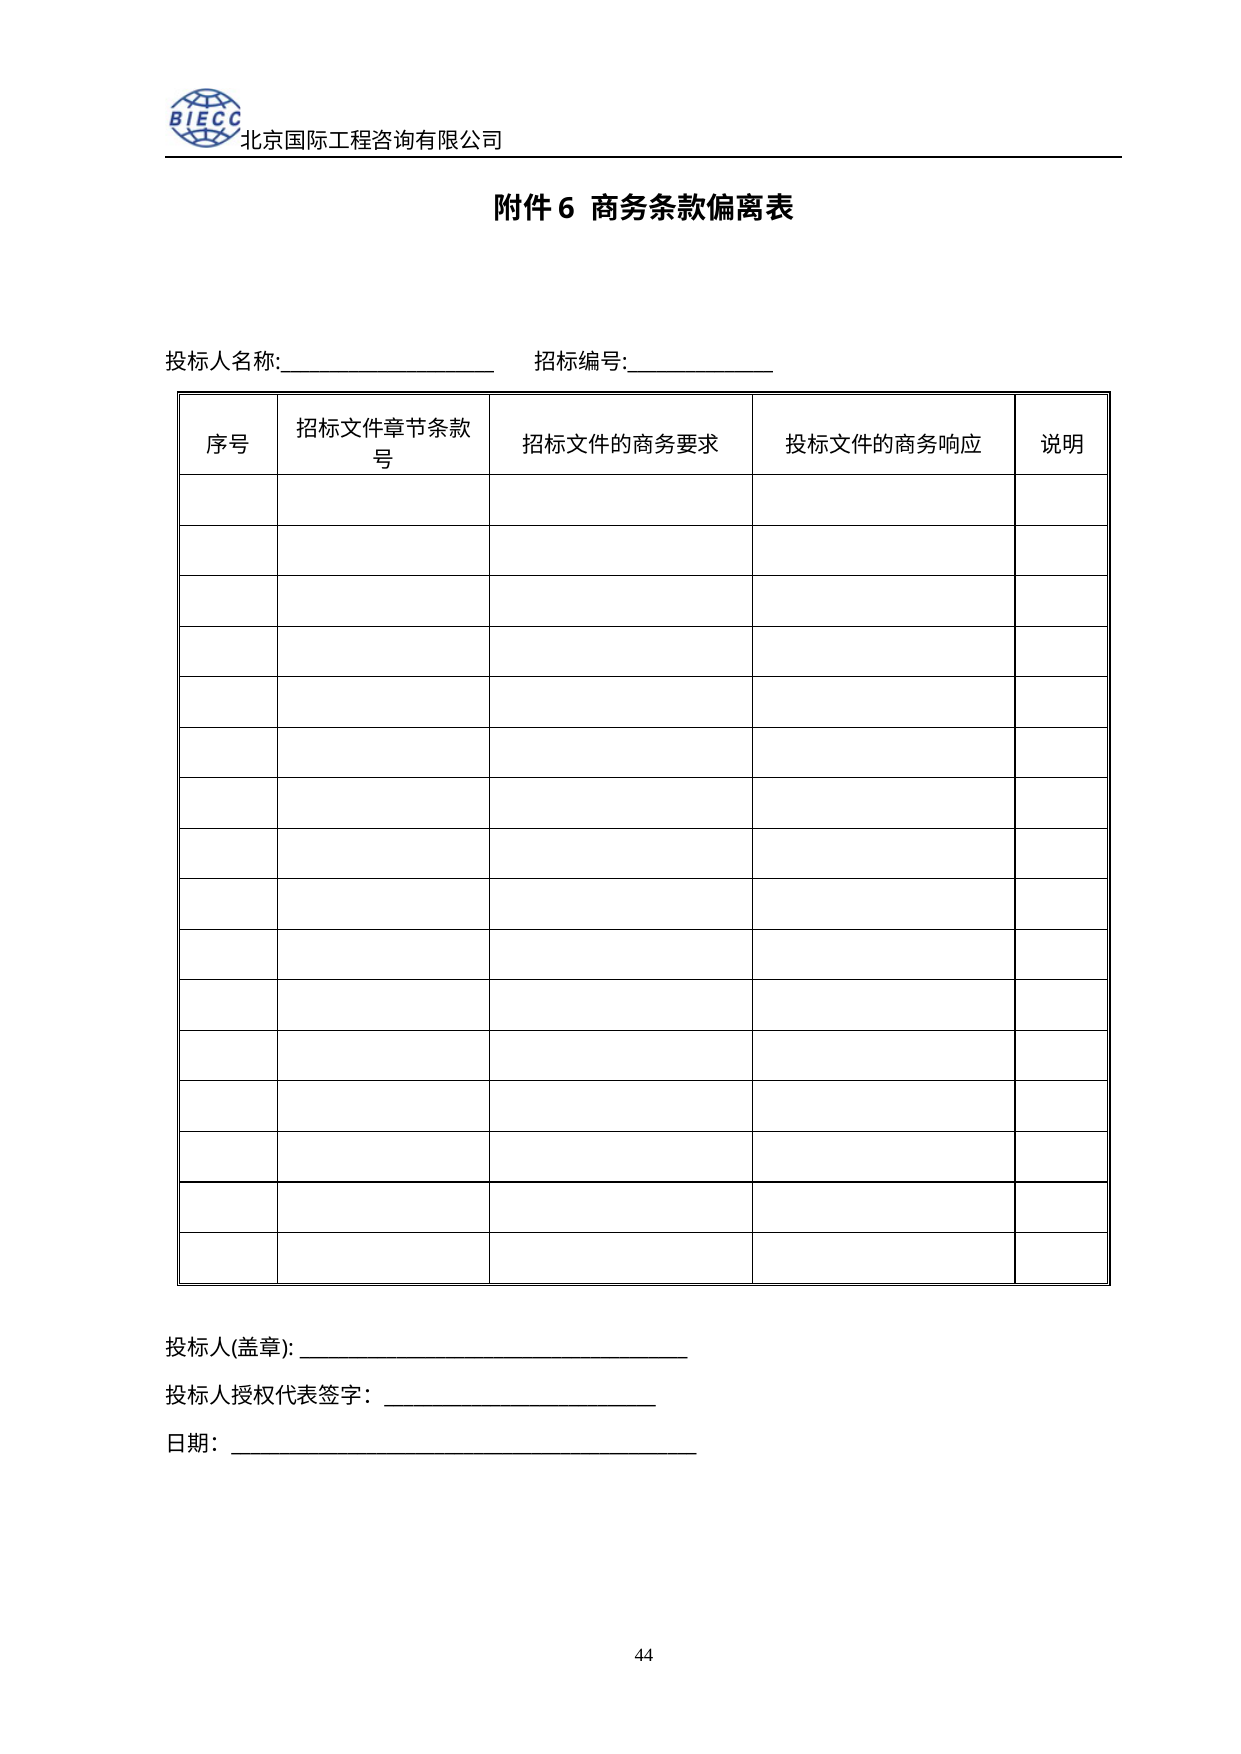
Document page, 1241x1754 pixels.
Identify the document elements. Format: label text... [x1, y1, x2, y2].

table_cell [180, 627, 277, 676]
table_cell [1016, 930, 1107, 979]
text 日期：________________________________________________ [165, 1426, 1122, 1457]
table_cell [278, 879, 489, 929]
table_cell [753, 778, 1014, 828]
table_cell [753, 576, 1014, 626]
table_cell [753, 930, 1014, 979]
table_header 说明 [1016, 395, 1107, 474]
table_cell [753, 1132, 1014, 1181]
table_cell [490, 576, 752, 626]
table_cell [1016, 1132, 1107, 1181]
table_cell [753, 627, 1014, 676]
table_cell [278, 728, 489, 777]
table_cell [490, 1031, 752, 1080]
table_cell [1016, 879, 1107, 929]
table_cell [278, 930, 489, 979]
table_cell [180, 475, 277, 525]
table_cell [1016, 1183, 1107, 1232]
table_cell [753, 475, 1014, 525]
table_cell [1016, 475, 1107, 525]
table_cell [180, 1233, 277, 1282]
table_cell [180, 1031, 277, 1080]
table_cell [278, 1183, 489, 1232]
table_cell [753, 1183, 1014, 1232]
table_cell [753, 728, 1014, 777]
table_header 投标文件的商务响应 [753, 395, 1014, 474]
table_cell [180, 930, 277, 979]
table_cell [1016, 526, 1107, 575]
table_cell [753, 1081, 1014, 1131]
table_cell [490, 1132, 752, 1181]
table_cell [278, 778, 489, 828]
table_cell [1016, 1233, 1107, 1282]
table_cell [1016, 627, 1107, 676]
table_header 招标文件章节条款号 [278, 395, 489, 474]
table_cell [753, 829, 1014, 878]
table_cell [1016, 1081, 1107, 1131]
table_cell [490, 1233, 752, 1282]
table_cell [490, 475, 752, 525]
table_cell [278, 475, 489, 525]
table_cell [490, 829, 752, 878]
table_header 招标文件的商务要求 [490, 395, 752, 474]
table_cell [490, 1183, 752, 1232]
table_cell [180, 980, 277, 1030]
table_cell [278, 576, 489, 626]
table_header 序号 [180, 395, 277, 474]
table_cell [1016, 728, 1107, 777]
subtitle 附件6 商务条款偏离表 [165, 185, 1122, 227]
table_cell [278, 1081, 489, 1131]
table_cell [278, 829, 489, 878]
table_cell [490, 930, 752, 979]
table_cell [180, 1081, 277, 1131]
table_cell [490, 677, 752, 727]
table_cell [753, 677, 1014, 727]
table_cell [490, 778, 752, 828]
table_cell [490, 526, 752, 575]
table_cell [490, 879, 752, 929]
table_cell [490, 728, 752, 777]
table_cell [490, 1081, 752, 1131]
table_cell [278, 677, 489, 727]
table_cell [278, 627, 489, 676]
table_cell [490, 980, 752, 1030]
table_cell [753, 526, 1014, 575]
table_cell [753, 1233, 1014, 1282]
table_cell [1016, 778, 1107, 828]
table_cell [1016, 980, 1107, 1030]
text 投标人名称:______________________ 招标编号:_______________ [165, 344, 1122, 376]
text 投标人授权代表签字：____________________________ [165, 1378, 1122, 1410]
table_cell [180, 829, 277, 878]
table_cell [753, 980, 1014, 1030]
picture [165, 88, 241, 148]
table_cell [278, 1233, 489, 1282]
table_cell [180, 728, 277, 777]
table_cell [1016, 576, 1107, 626]
text 投标人(盖章): ________________________________________ [165, 1330, 1122, 1362]
table_cell [180, 677, 277, 727]
table_cell [278, 1132, 489, 1181]
table_cell [1016, 829, 1107, 878]
table_cell [278, 1031, 489, 1080]
table_cell [1016, 1031, 1107, 1080]
table_cell [180, 576, 277, 626]
table_cell [490, 627, 752, 676]
table_cell [753, 1031, 1014, 1080]
table_cell [180, 778, 277, 828]
table_cell [278, 980, 489, 1030]
table_cell [278, 526, 489, 575]
table_cell [180, 526, 277, 575]
table_cell [180, 879, 277, 929]
table_cell [753, 879, 1014, 929]
table_cell [180, 1183, 277, 1232]
table_cell [180, 1132, 277, 1181]
table_cell [1016, 677, 1107, 727]
